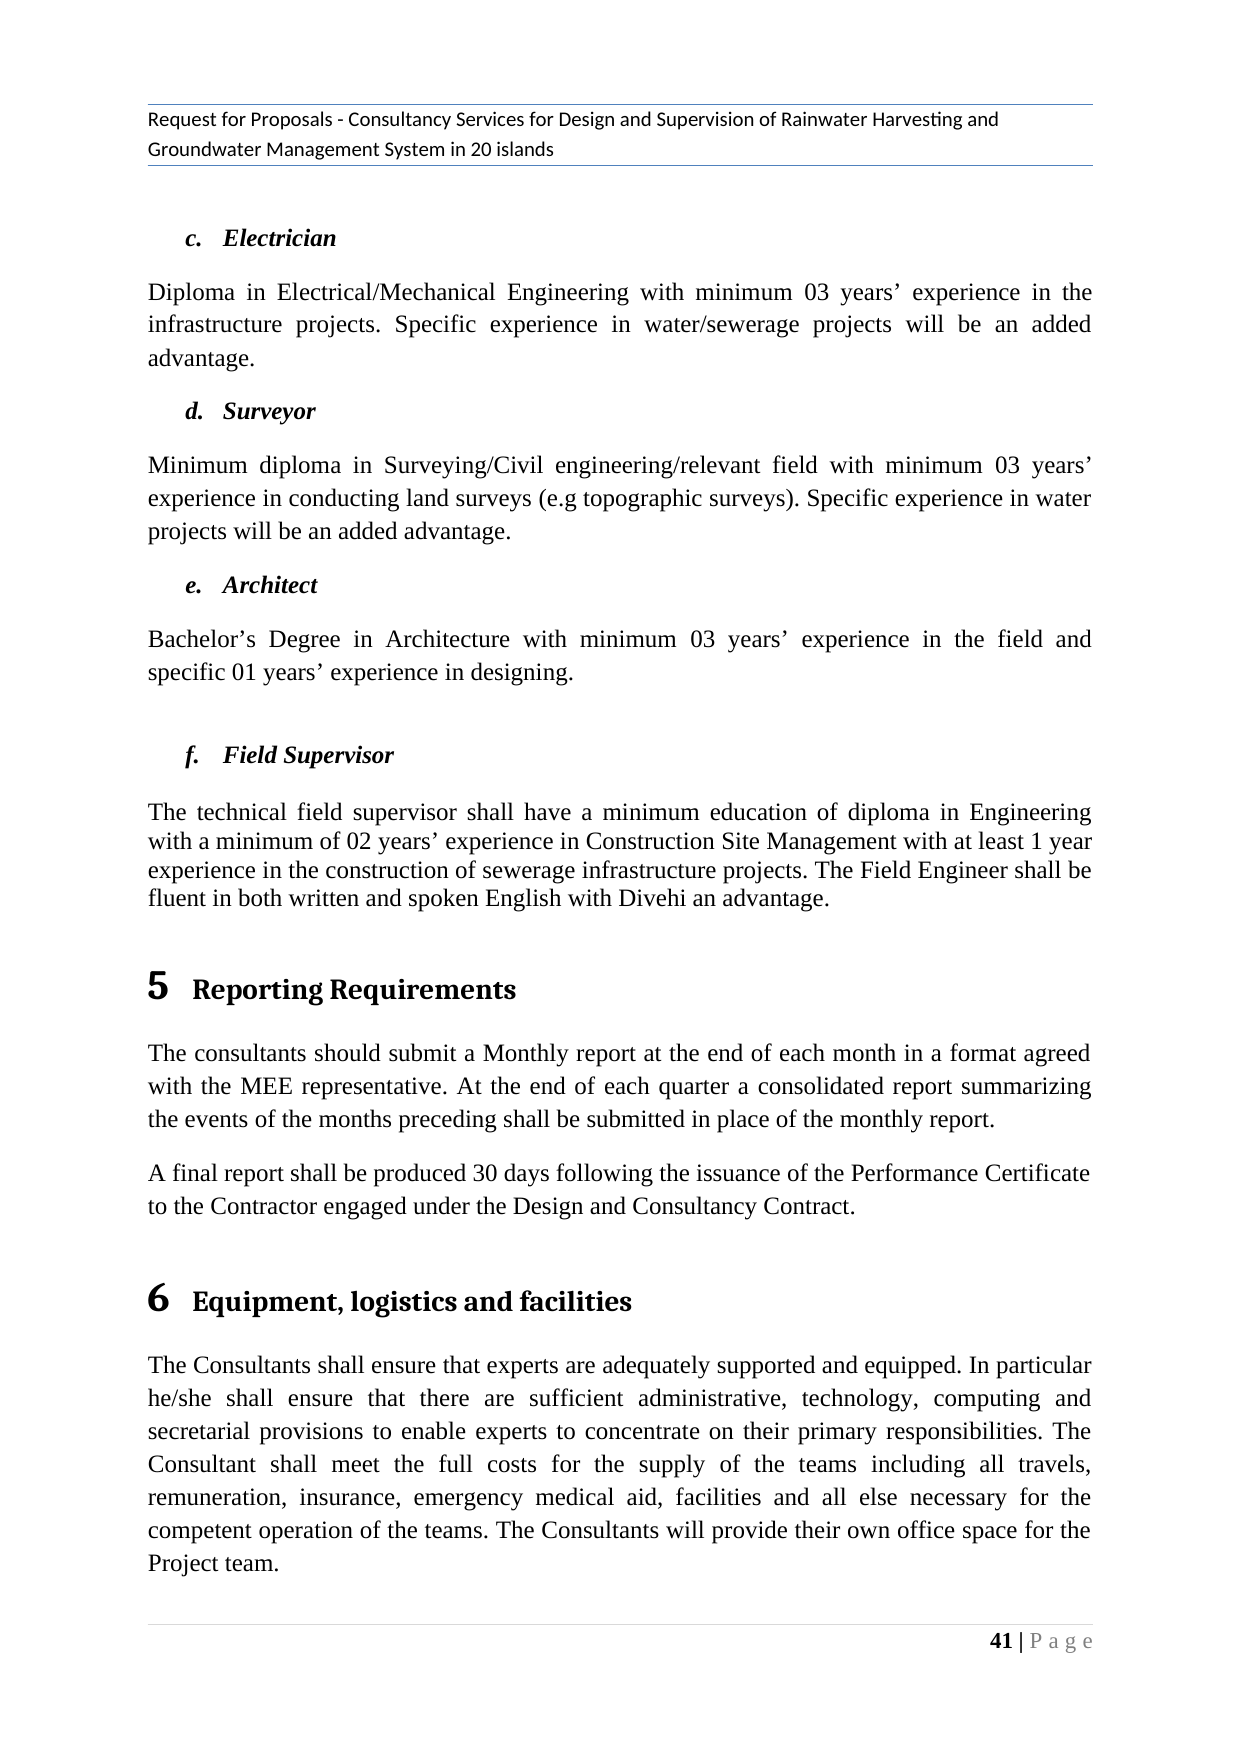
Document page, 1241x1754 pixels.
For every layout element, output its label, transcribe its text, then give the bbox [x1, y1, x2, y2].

text A final report shall be produced 30 days following the issuance of the Performance Certificate to the Contractor engaged under the Design and Consultancy Contract. [148, 1158, 1093, 1220]
list Surveyor [185, 396, 1093, 425]
subtitle Equipment, logistics and facilities [147, 1274, 1093, 1322]
list Electrician [185, 223, 1093, 251]
text The Consultants shall ensure that experts are adequately supported and equipped. In particular he/she shall ensure that there are sufficient administrative, technology, computing and secretarial provisions to enable experts to concentrate on their primary responsibilities. The Consultant shall meet the full costs for the supply of the teams including all travels, remuneration, insurance, emergency medical aid, facilities and all else necessary for the competent operation of the teams. The Consultants will provide their own office space for the Project team. [148, 1350, 1093, 1577]
text The consultants should submit a Monthly report at the end of each month in a format agreed with the MEE representative. At the end of each quarter a consolidated report summarizing the events of the months preceding shall be submitted in place of the monthly report. [148, 1038, 1093, 1133]
text The technical field supervisor shall have a minimum education of diploma in Engineering with a minimum of 02 years’ experience in Construction Site Management with at least 1 year experience in the construction of sewerage infrastructure projects. The Field Engineer shall be fluent in both written and spoken English with Divehi an advantage. [148, 797, 1093, 912]
list Architect [185, 570, 1093, 599]
list Field Supervisor [185, 740, 1093, 768]
text Bachelor’s Degree in Architecture with minimum 03 years’ experience in the field and specific 01 years’ experience in designing. [148, 624, 1093, 686]
subtitle Reporting Requirements [147, 962, 1093, 1010]
text Minimum diploma in Surveying/Civil engineering/relevant field with minimum 03 years’ experience in conducting land surveys (e.g topographic surveys). Specific experience in water projects will be an added advantage. [148, 450, 1093, 545]
text Diploma in Electrical/Mechanical Engineering with minimum 03 years’ experience in the infrastructure projects. Specific experience in water/sewerage projects will be an added advantage. [148, 277, 1093, 371]
